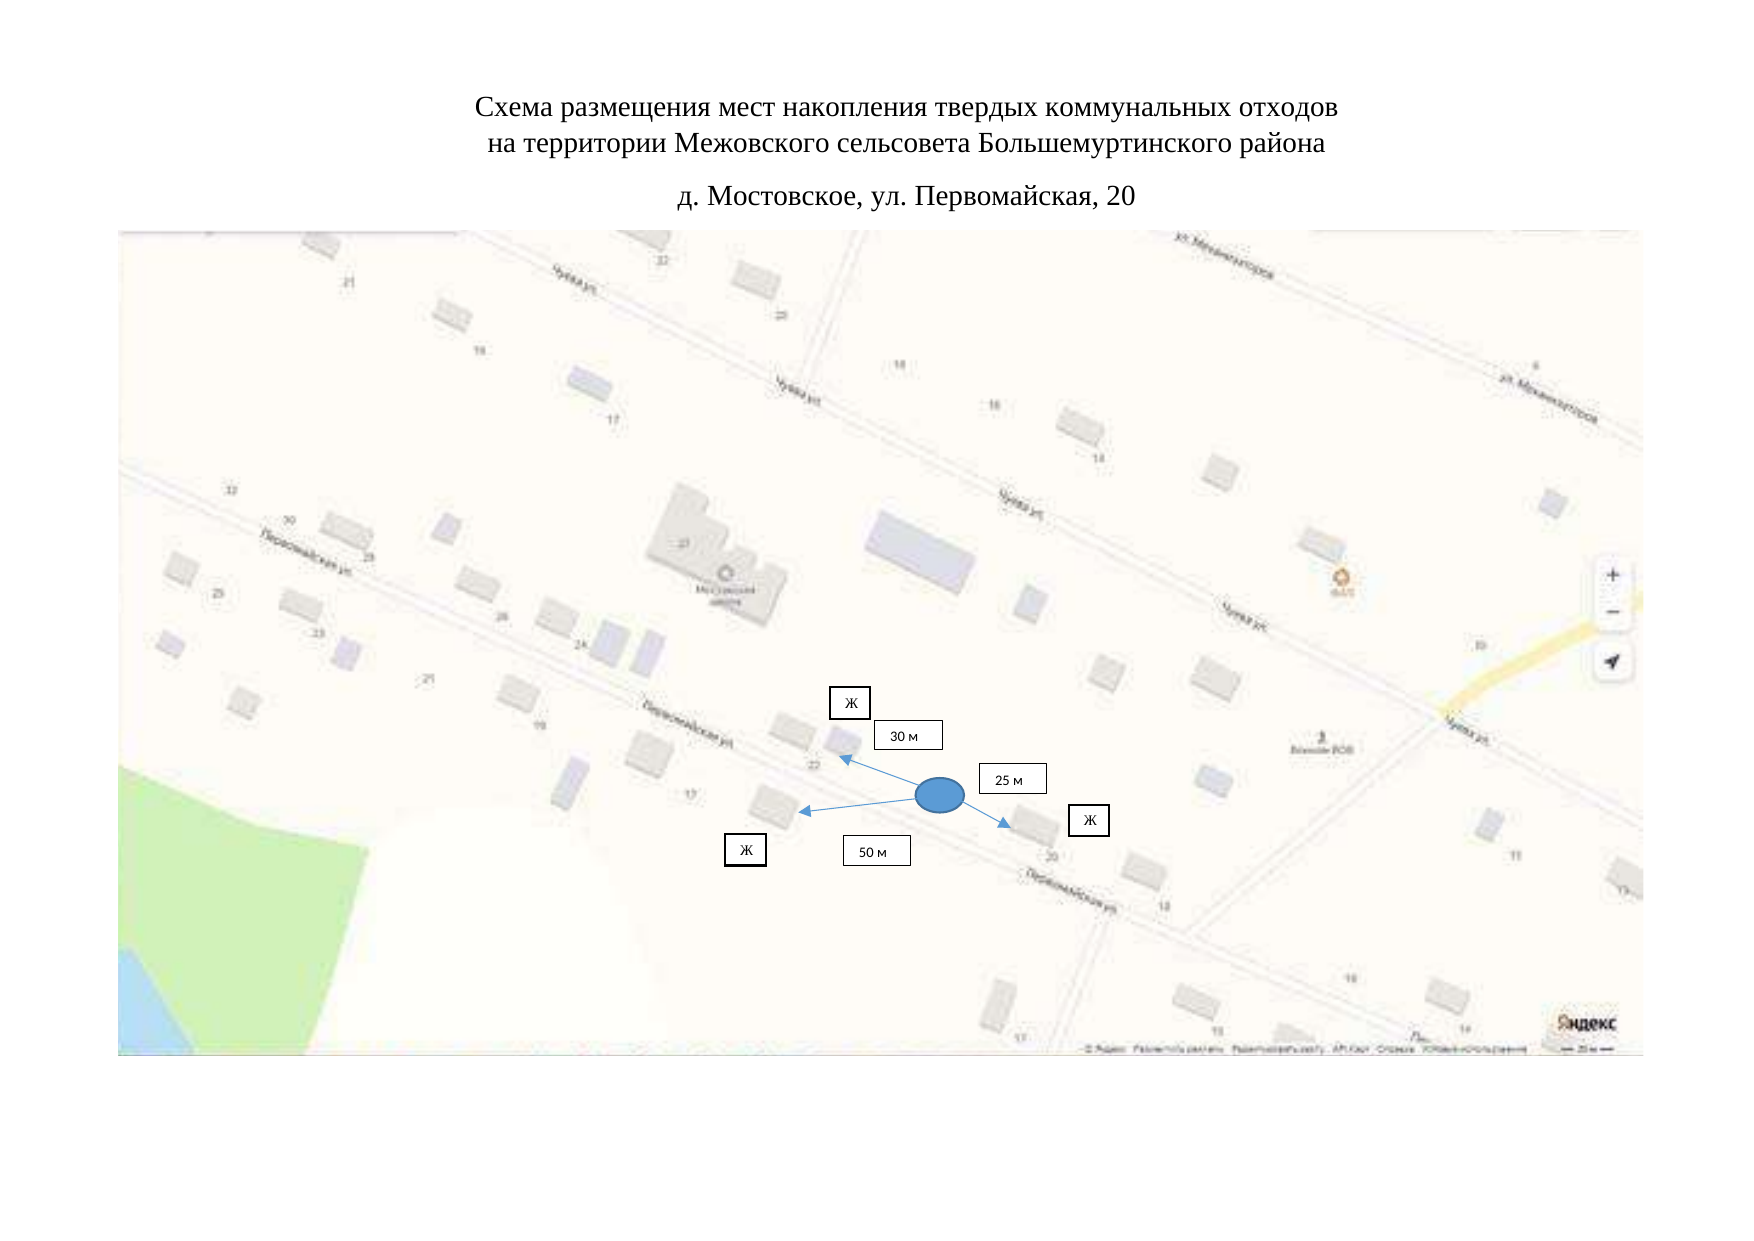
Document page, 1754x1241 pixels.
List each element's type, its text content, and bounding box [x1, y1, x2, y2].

text Схема размещения мест накопления твердых коммунальных отходов [118, 89, 1695, 122]
text д. Мостовское, ул. Первомайская, 20 [118, 178, 1695, 211]
text на территории Межовского сельсовета Большемуртинского района [118, 125, 1695, 158]
picture [118, 230, 1644, 1056]
